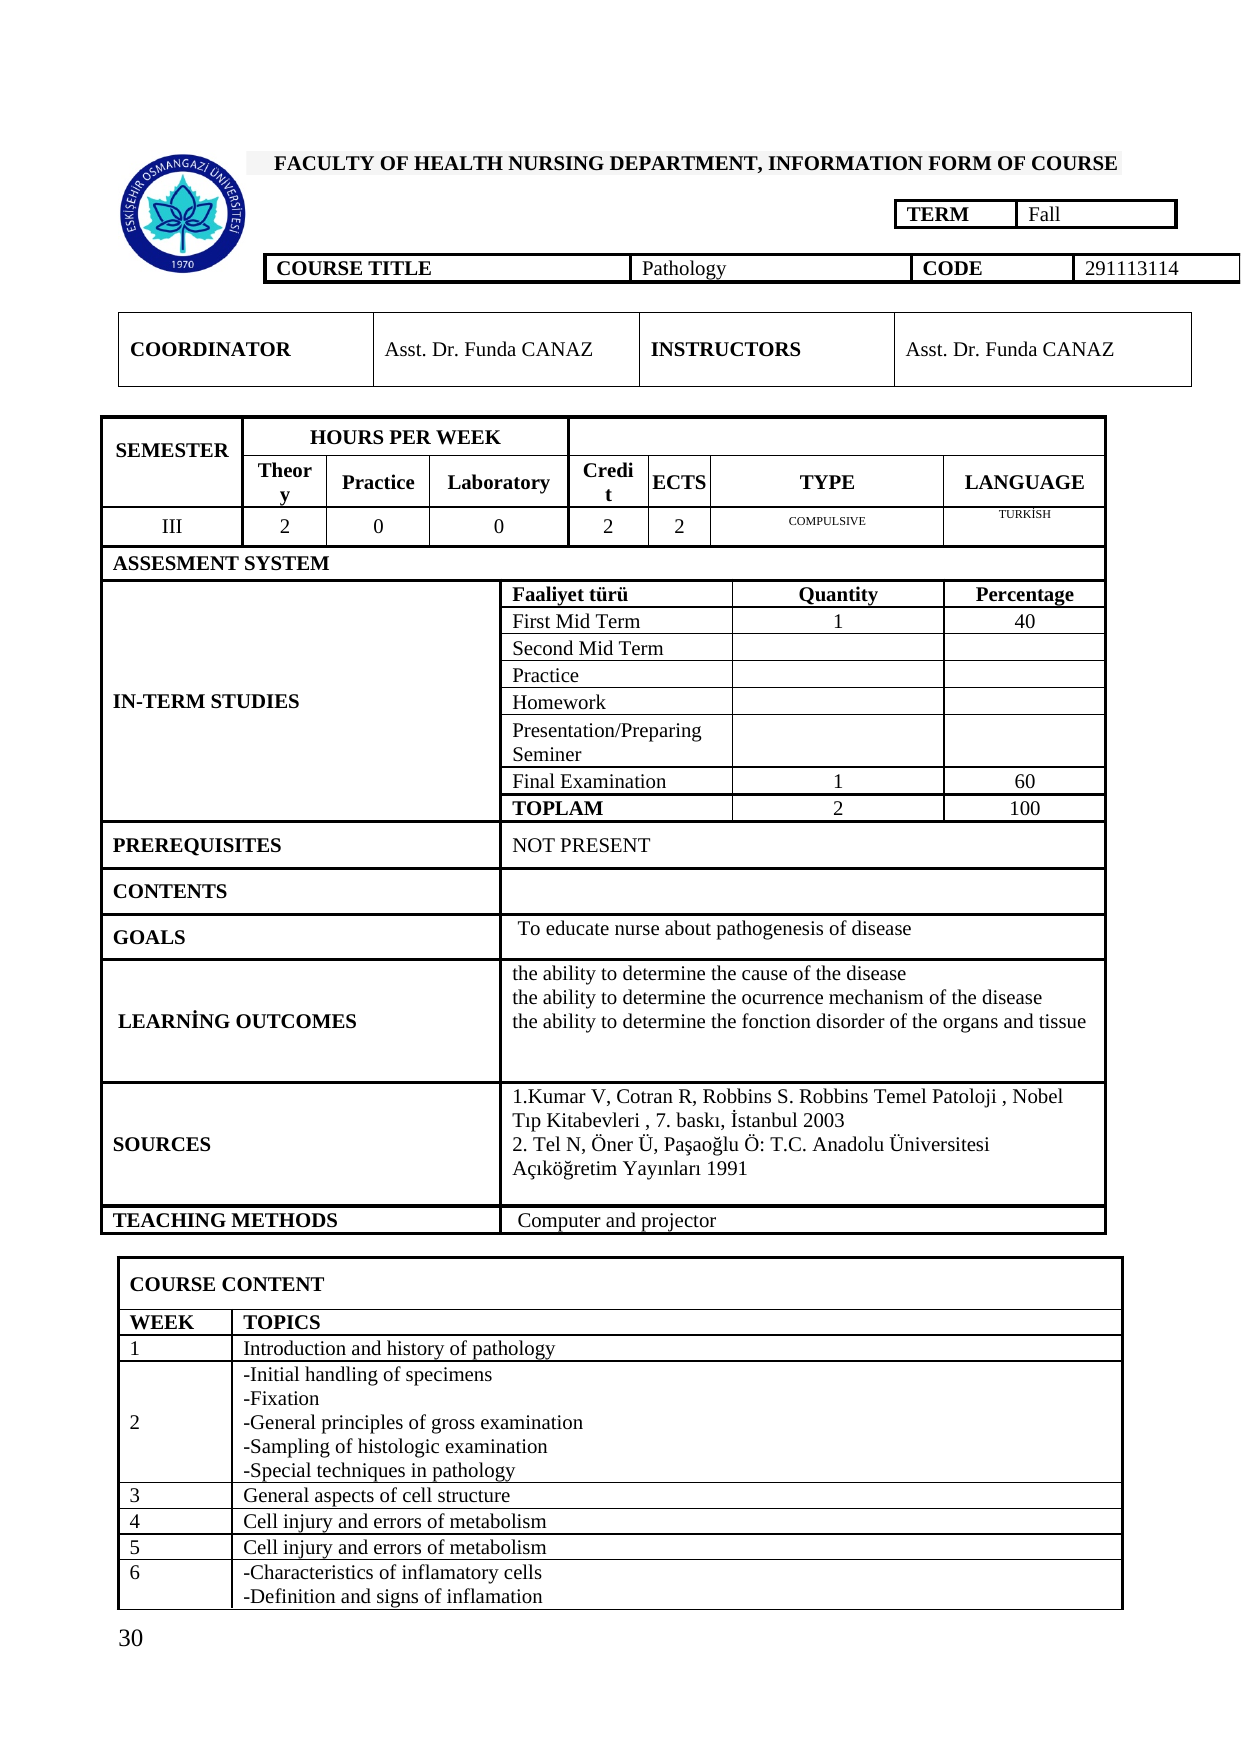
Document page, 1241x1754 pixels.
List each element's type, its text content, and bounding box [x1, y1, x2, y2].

table_cell 1 [120, 1336, 231, 1360]
table_cell [945, 715, 1104, 766]
table_cell Quantity [733, 582, 943, 606]
table_cell Second Mid Term [502, 634, 732, 660]
table_cell [945, 634, 1104, 660]
table_cell Practice [327, 456, 429, 506]
table_header HOURS PER WEEK [244, 419, 567, 455]
table_header COURSE TITLE [267, 256, 629, 280]
table_cell NOT PRESENT [502, 823, 1104, 867]
table_header Fall [1018, 202, 1174, 226]
table_cell Theory [244, 456, 326, 506]
table_header [570, 419, 1104, 455]
table_cell COMPULSIVE [711, 508, 943, 545]
table_cell 0 [327, 508, 429, 545]
table_cell 2 [733, 796, 943, 820]
table_cell 60 [945, 768, 1104, 793]
table_cell 4 [120, 1509, 231, 1533]
table_header 291113114 [1075, 256, 1239, 280]
table_cell 40 [945, 608, 1104, 633]
picture [118, 150, 247, 276]
table_cell III [103, 508, 241, 545]
table_cell IN-TERM STUDIES [103, 582, 499, 820]
table_cell 2 [244, 508, 326, 545]
table_cell CONTENTS [103, 870, 499, 913]
table_cell 2 [570, 508, 648, 545]
table_header SEMESTER [103, 419, 241, 506]
table_header Asst. Dr. Funda CANAZ [895, 313, 1191, 386]
table_cell [945, 661, 1104, 687]
table_header TERM [897, 202, 1015, 226]
table_cell TURKİSH [944, 508, 1104, 545]
table_cell 3 [120, 1483, 231, 1507]
table_cell Cell injury and errors of metabolism [233, 1535, 1121, 1559]
table_cell 2 [120, 1362, 231, 1482]
table_cell 5 [120, 1535, 231, 1559]
table_cell [733, 661, 943, 687]
table_cell LANGUAGE [944, 456, 1104, 506]
table_cell 2 [649, 508, 710, 545]
table_cell Practice [502, 661, 732, 687]
table_cell -Initial handling of specimens -Fixation -General principles of gross examination -Sampling of histologic examination -Special techniques in pathology [233, 1362, 1121, 1482]
table_cell Cell injury and errors of metabolism [233, 1509, 1121, 1533]
table_cell ASSESMENT SYSTEM [103, 548, 1104, 578]
table_header COURSE CONTENT [120, 1259, 1121, 1309]
table_cell Homework [502, 688, 732, 714]
table_cell 6 [120, 1560, 231, 1608]
table_cell Laboratory [430, 456, 567, 506]
table_cell 1 [733, 768, 943, 793]
table_cell [733, 688, 943, 714]
table_cell [502, 870, 1104, 913]
table_cell 1.Kumar V, Cotran R, Robbins S. Robbins Temel Patoloji , Nobel Tıp Kitabevleri , 7. baskı, İstanbul 2003 2. Tel N, Öner Ü, Paşaoğlu Ö: T.C. Anadolu Üniversitesi Açıköğretim Yayınları 1991 [502, 1084, 1104, 1204]
table_cell Percentage [945, 582, 1104, 606]
table_header COORDINATOR [119, 313, 373, 386]
table_cell General aspects of cell structure [233, 1483, 1121, 1507]
table_cell 0 [430, 508, 567, 545]
table_header CODE [913, 256, 1072, 280]
table_header Asst. Dr. Funda CANAZ [374, 313, 639, 386]
table_cell Computer and projector [502, 1208, 1104, 1232]
table_cell WEEK [120, 1310, 231, 1334]
table_cell TEACHING METHODS [103, 1208, 499, 1232]
table_cell LEARNİNG OUTCOMES [103, 961, 499, 1081]
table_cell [233, 1560, 1121, 1608]
table_cell ECTS [649, 456, 710, 506]
table_cell TOPICS [233, 1310, 1121, 1334]
table_cell Faaliyet türü [502, 582, 732, 606]
table_cell Credit [570, 456, 648, 506]
table_cell Presentation/Preparing Seminer [502, 715, 732, 766]
table_cell GOALS [103, 916, 499, 957]
table_header Pathology [632, 256, 910, 280]
table_header INSTRUCTORS [640, 313, 894, 386]
table_cell 100 [945, 796, 1104, 820]
table_cell SOURCES [103, 1084, 499, 1204]
table_cell To educate nurse about pathogenesis of disease [502, 916, 1104, 957]
table_cell Introduction and history of pathology [233, 1336, 1121, 1360]
table_cell 1 [733, 608, 943, 633]
table_cell Final Examination [502, 768, 732, 793]
table_cell [733, 634, 943, 660]
table_cell TYPE [711, 456, 943, 506]
table_cell [945, 688, 1104, 714]
text FACULTY OF HEALTH NURSING DEPARTMENT, INFORMATION FORM OF COURSE [247, 151, 1122, 175]
table_cell TOPLAM [502, 796, 732, 820]
table_cell the ability to determine the cause of the disease the ability to determine the ocurrence mechanism of the disease the ability to determine the fonction disorder of the organs and tissue [502, 961, 1104, 1081]
table_cell PREREQUISITES [103, 823, 499, 867]
table_cell [733, 715, 943, 766]
table_cell First Mid Term [502, 608, 732, 633]
